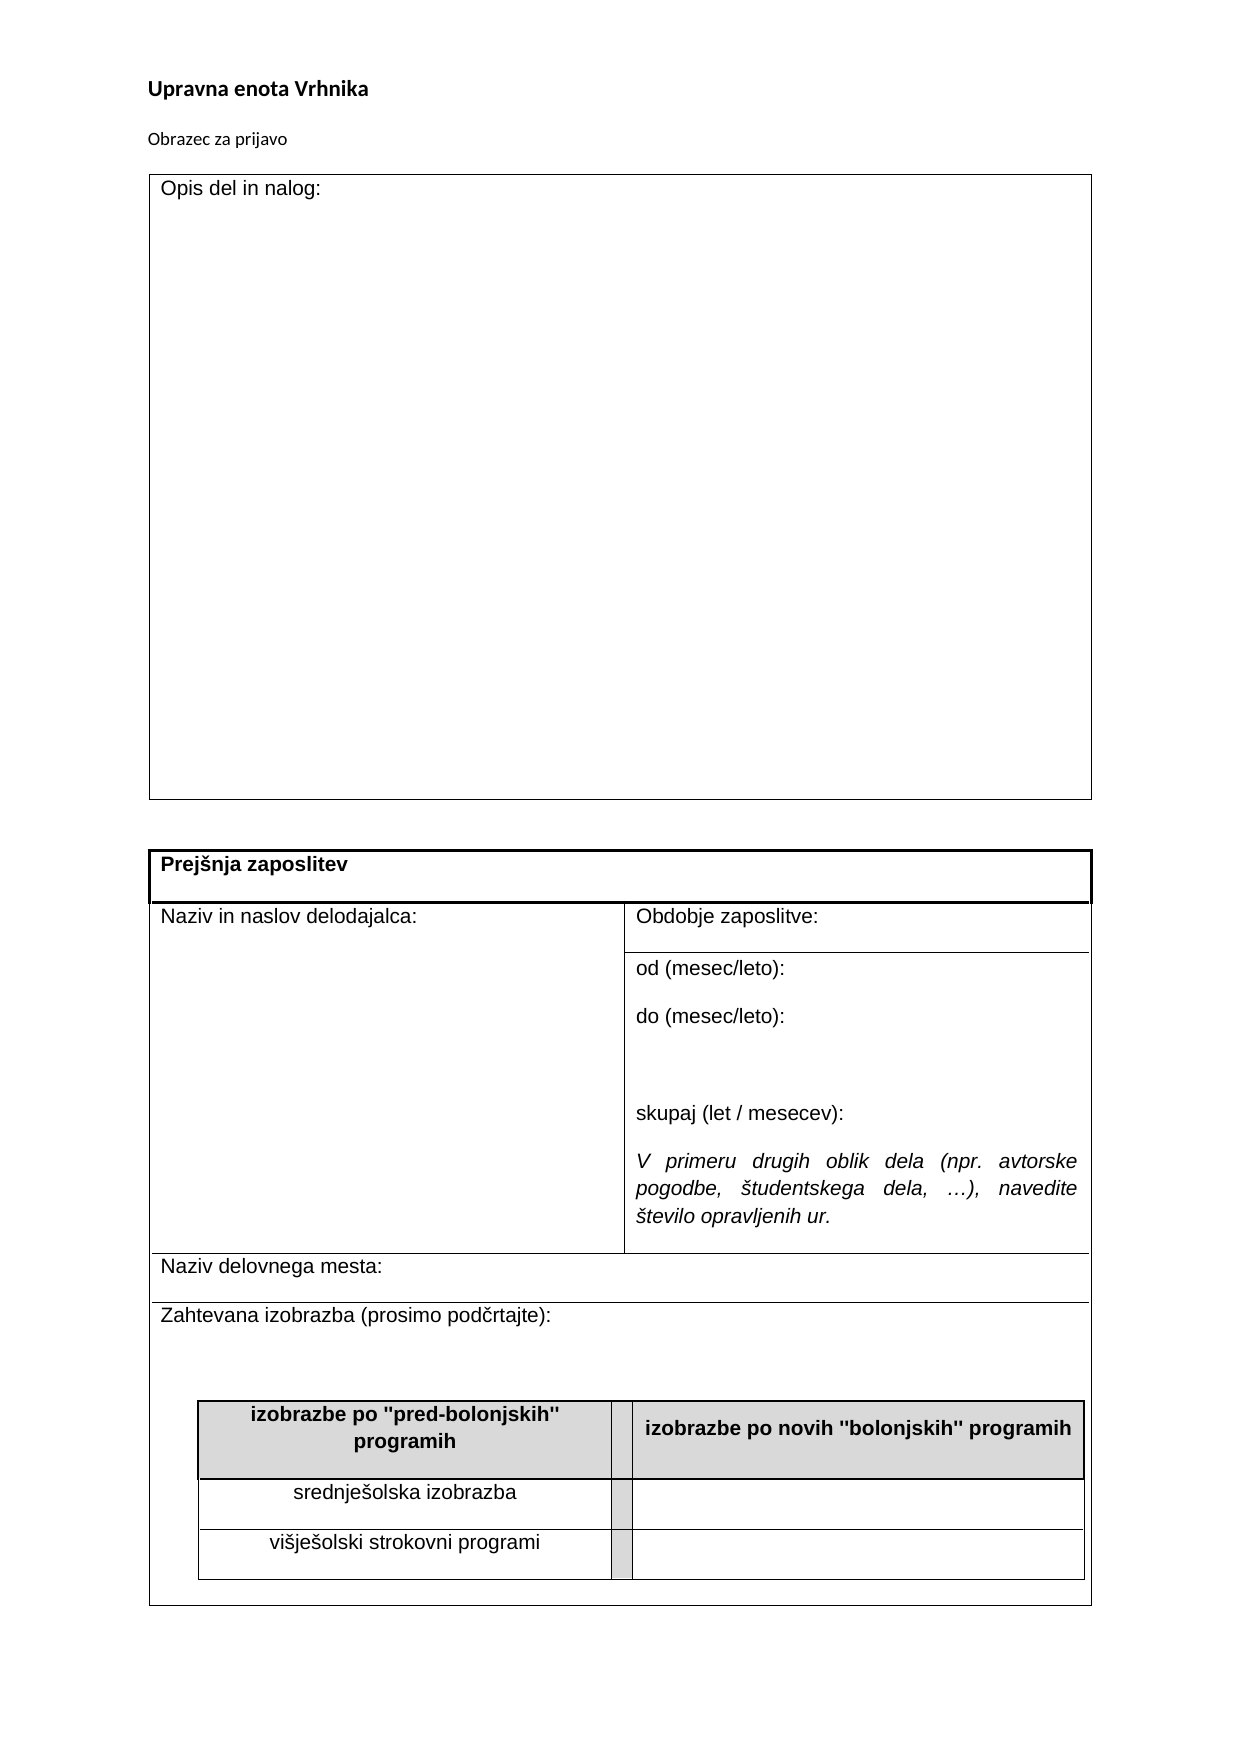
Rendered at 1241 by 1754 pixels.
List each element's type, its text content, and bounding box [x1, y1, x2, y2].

table_cell Obdobje zaposlitve: [625, 901, 1091, 952]
table_cell od (mesec/leto): do (mesec/leto): skupaj (let / mesecev): V primeru drugih oblik dela (npr. avtorske pogodbe, študentskega dela, …), navedite število opravljenih ur. [625, 952, 1091, 1252]
table_cell Opis del in nalog: [150, 175, 1091, 799]
table_header Prejšnja zaposlitev [151, 852, 1090, 901]
table_cell Naziv delovnega mesta: [150, 1253, 1091, 1302]
table_cell Zahtevana izobrazba (prosimo podčrtajte): [150, 1302, 1091, 1605]
table_cell Naziv in naslov delodajalca: [150, 902, 624, 1252]
